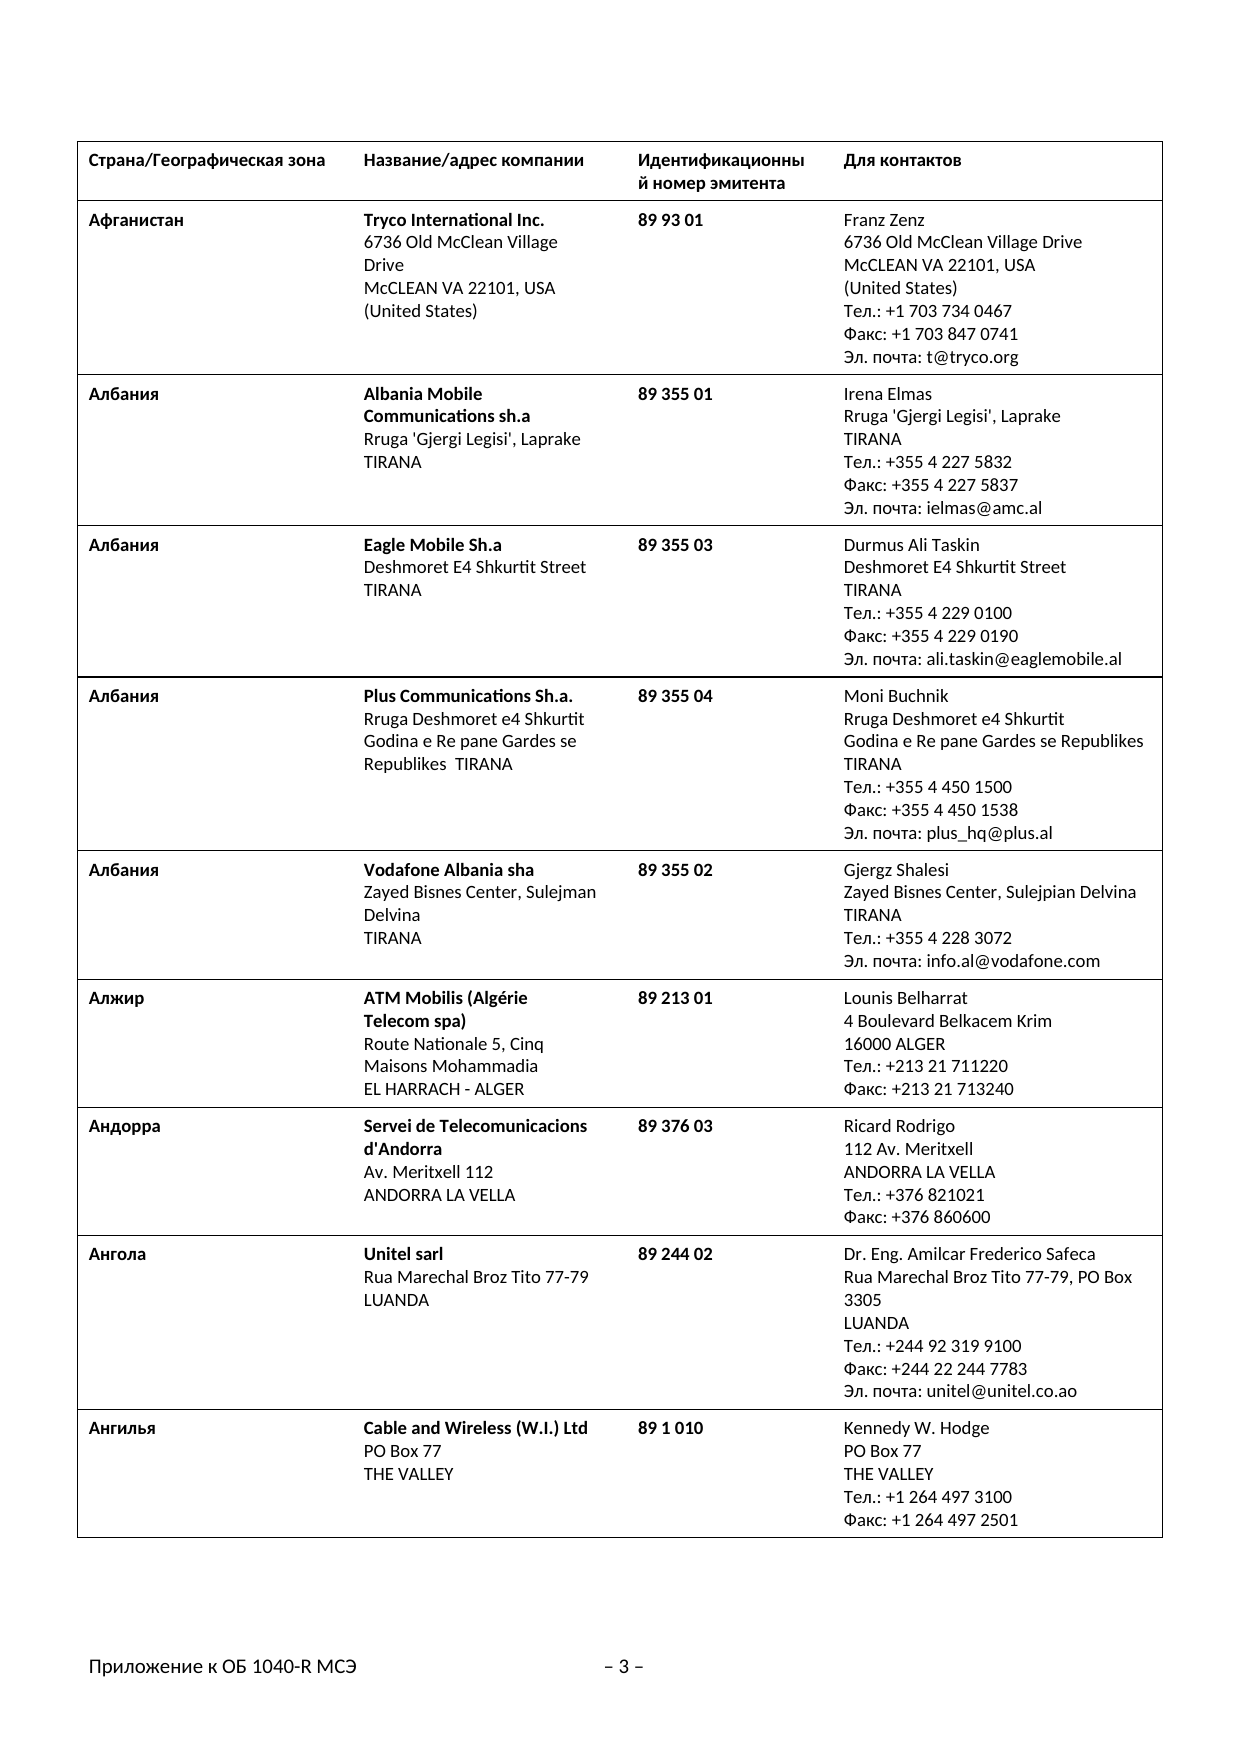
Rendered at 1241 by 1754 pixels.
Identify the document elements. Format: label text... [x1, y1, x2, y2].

table_cell Irena Elmas Rruga 'Gjergi Legisi', Laprake TIRANA Тел.: +355 4 227 5832 Факс: +355 4 227 5837 Эл. почта: ielmas@amc.al [833, 375, 1162, 525]
table_cell Lounis Belharrat 4 Boulevard Belkacem Krim 16000 ALGER Тел.: +213 21 711220 Факс: +213 21 713240 [833, 980, 1162, 1107]
table_cell 89 355 01 [609, 375, 832, 525]
table_cell Ricard Rodrigo 112 Av. Meritxell ANDORRA LA VELLA Тел.: +376 821021 Факс: +376 860600 [833, 1108, 1162, 1235]
table_header Идентификационный номер эмитента [609, 142, 832, 200]
table_cell Eagle Mobile Sh.a Deshmoret E4 Shkurtit Street TIRANA [353, 526, 609, 676]
table_cell Kennedy W. Hodge PO Box 77 THE VALLEY Тел.: +1 264 497 3100 Факс: +1 264 497 2501 [833, 1410, 1162, 1537]
table_cell 89 355 03 [609, 526, 832, 676]
table_cell Unitel sarl Rua Marechal Broz Tito 77-79 LUANDA [353, 1236, 609, 1409]
table_cell Андорра [78, 1108, 352, 1235]
table_cell Servei de Telecomunicacions d'Andorra Av. Meritxell 112 ANDORRA LA VELLA [353, 1108, 609, 1235]
table_cell Tryco International Inc. 6736 Old McClean Village Drive McCLEAN VA 22101, USA (United States) [353, 201, 609, 374]
table_cell 89 1 010 [609, 1410, 832, 1537]
table_cell Vodafone Albania sha Zayed Bisnes Center, Sulejman Delvina TIRANA [353, 851, 609, 978]
table_cell Gjergz Shalesi Zayed Bisnes Center, Sulejpian Delvina TIRANA Тел.: +355 4 228 3072 Эл. почта: info.al@vodafone.com [833, 851, 1162, 978]
table_cell 89 355 04 [609, 678, 832, 850]
table_cell Албания [78, 851, 352, 978]
table_cell 89 376 03 [609, 1108, 832, 1235]
table_cell 89 244 02 [609, 1236, 832, 1409]
table_cell Durmus Ali Taskin Deshmoret E4 Shkurtit Street TIRANA Тел.: +355 4 229 0100 Факс: +355 4 229 0190 Эл. почта: ali.taskin@eaglemobile.al [833, 526, 1162, 676]
table_cell Dr. Eng. Amilcar Frederico Safeca Rua Marechal Broz Tito 77-79, PO Box 3305 LUANDA Тел.: +244 92 319 9100 Факс: +244 22 244 7783 Эл. почта: unitel@unitel.co.ao [833, 1236, 1162, 1409]
table_cell Албания [78, 375, 352, 525]
table_cell 89 355 02 [609, 851, 832, 978]
table_cell Албания [78, 678, 352, 850]
table_cell Афганистан [78, 201, 352, 374]
table_cell Алжир [78, 980, 352, 1107]
table_cell 89 213 01 [609, 980, 832, 1107]
table_cell Ангилья [78, 1410, 352, 1537]
table_cell Albania Mobile Communications sh.a Rruga 'Gjergi Legisi', Laprake TIRANA [353, 375, 609, 525]
table_cell Албания [78, 526, 352, 676]
table_cell Franz Zenz 6736 Old McClean Village Drive McCLEAN VA 22101, USA (United States) Тел.: +1 703 734 0467 Факс: +1 703 847 0741 Эл. почта: t@tryco.org [833, 201, 1162, 374]
table_cell ATM Mobilis (Algérie Telecom spa) Route Nationale 5, Cinq Maisons Mohammadia EL HARRACH - ALGER [353, 980, 609, 1107]
table_cell Moni Buchnik Rruga Deshmoret e4 Shkurtit Godina e Re pane Gardes se Republikes TIRANA Тел.: +355 4 450 1500 Факс: +355 4 450 1538 Эл. почта: plus_hq@plus.al [833, 678, 1162, 850]
table_cell Cable and Wireless (W.I.) Ltd PO Box 77 THE VALLEY [353, 1410, 609, 1537]
table_header Страна/Географическая зона [78, 142, 352, 200]
table_header Для контактов [833, 142, 1162, 200]
table_header Название/адрес компании [353, 142, 609, 200]
table_cell 89 93 01 [609, 201, 832, 374]
table_cell Plus Communications Sh.a. Rruga Deshmoret e4 Shkurtit Godina e Re pane Gardes se Republikes TIRANA [353, 678, 609, 850]
table_cell Ангола [78, 1236, 352, 1409]
